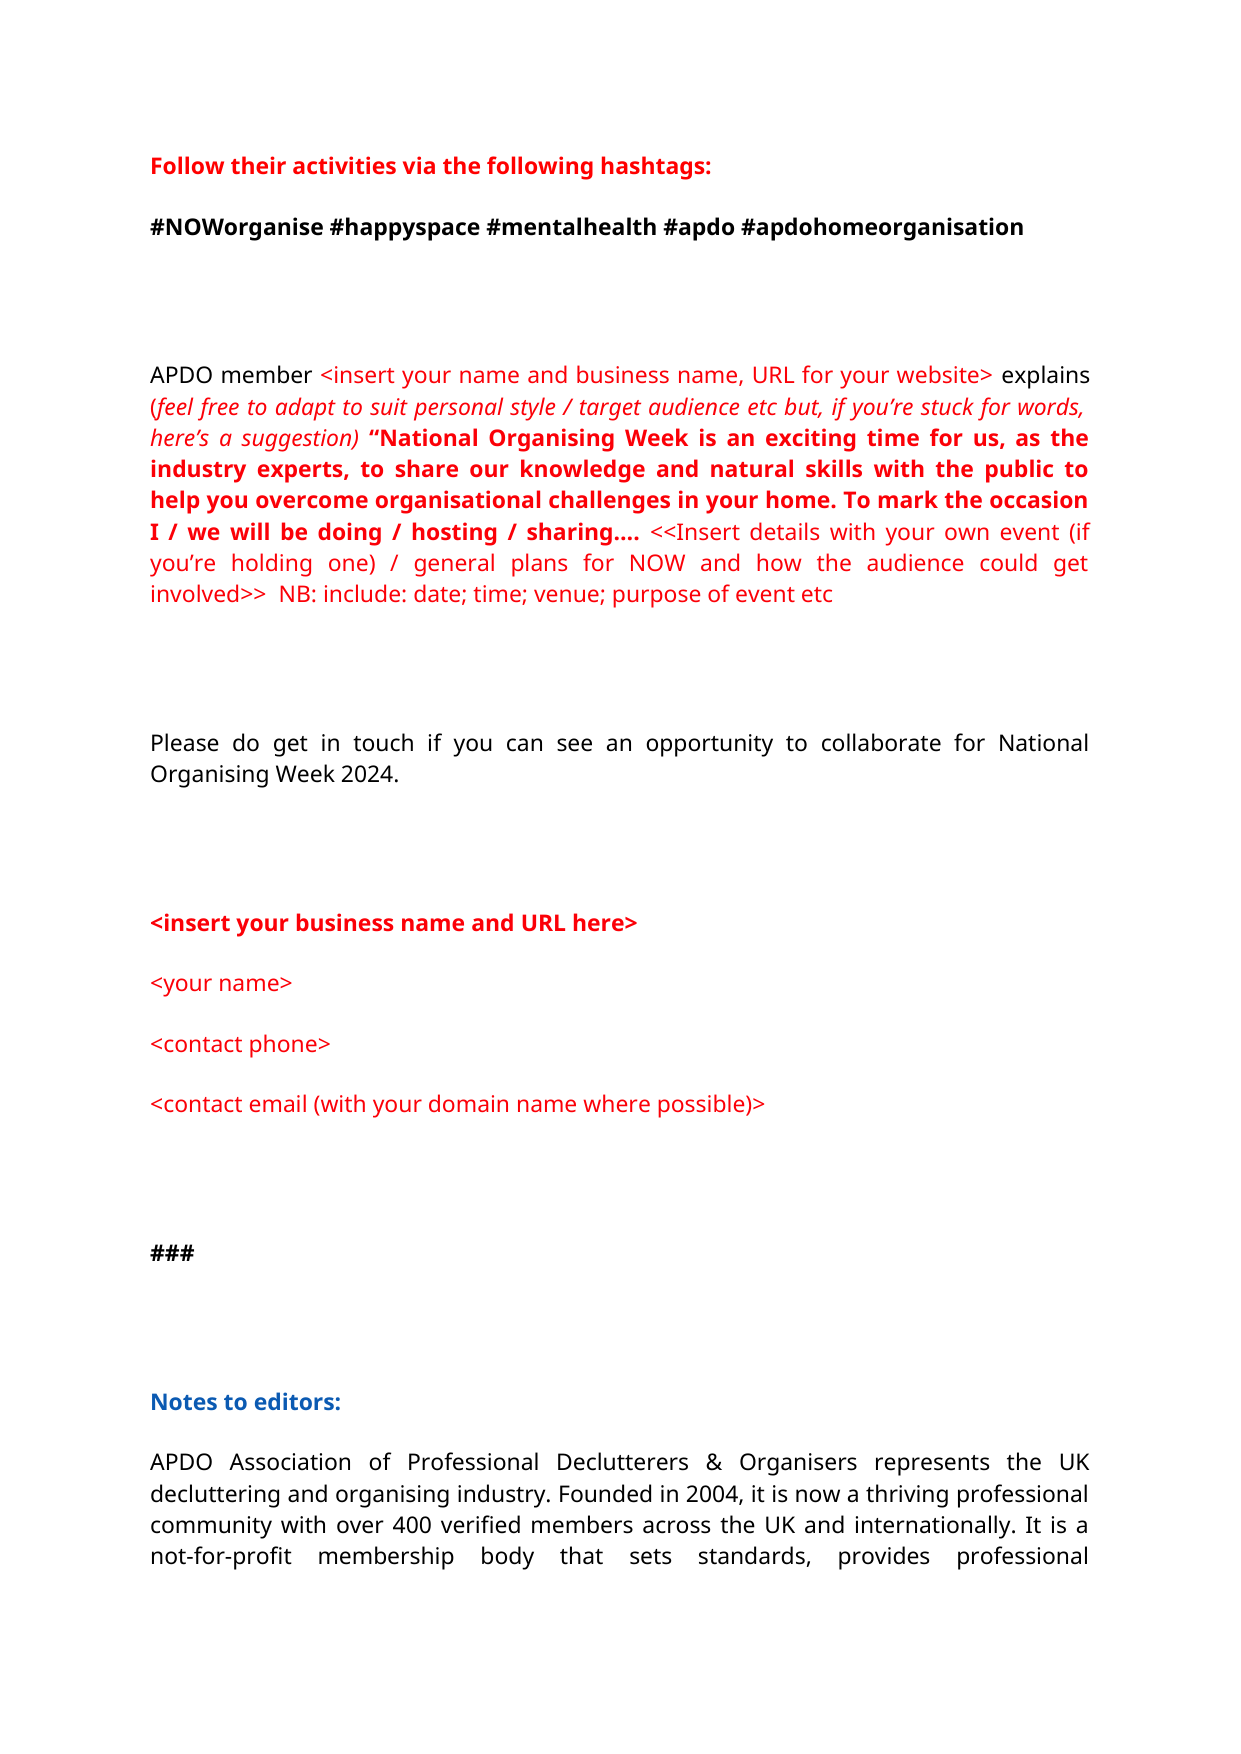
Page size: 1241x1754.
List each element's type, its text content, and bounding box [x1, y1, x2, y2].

text ### [150, 1237, 1090, 1268]
text Follow their activities via the following hashtags: [150, 150, 1090, 181]
text <insert your business name and URL here> [150, 907, 1090, 938]
text <contact phone> [150, 1028, 1090, 1059]
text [150, 1446, 1090, 1571]
text <contact email (with your domain name where possible)> [150, 1088, 1090, 1119]
text #NOWorganise #happyspace #mentalhealth #apdo #apdohomeorganisation [150, 210, 1090, 242]
text APDO member <insert your name and business name, URL for your website> explains (feel free to adapt to suit personal style / target audience etc but, if you’re stuck for words, here’s a suggestion) “National Organising Week is an exciting time for us, as the industry experts, to share our knowledge and natural skills with the public to help you overcome organisational challenges in your home. To mark the occasion I / we will be doing / hosting / sharing…. <<Insert details with your own event (if you’re holding one) / general plans for NOW and how the audience could get involved>> NB: include: date; time; venue; purpose of event etc [150, 359, 1090, 609]
text Please do get in touch if you can see an opportunity to collaborate for National Organising Week 2024. [150, 727, 1090, 789]
text <your name> [150, 967, 1090, 999]
text Notes to editors: [150, 1386, 1090, 1417]
